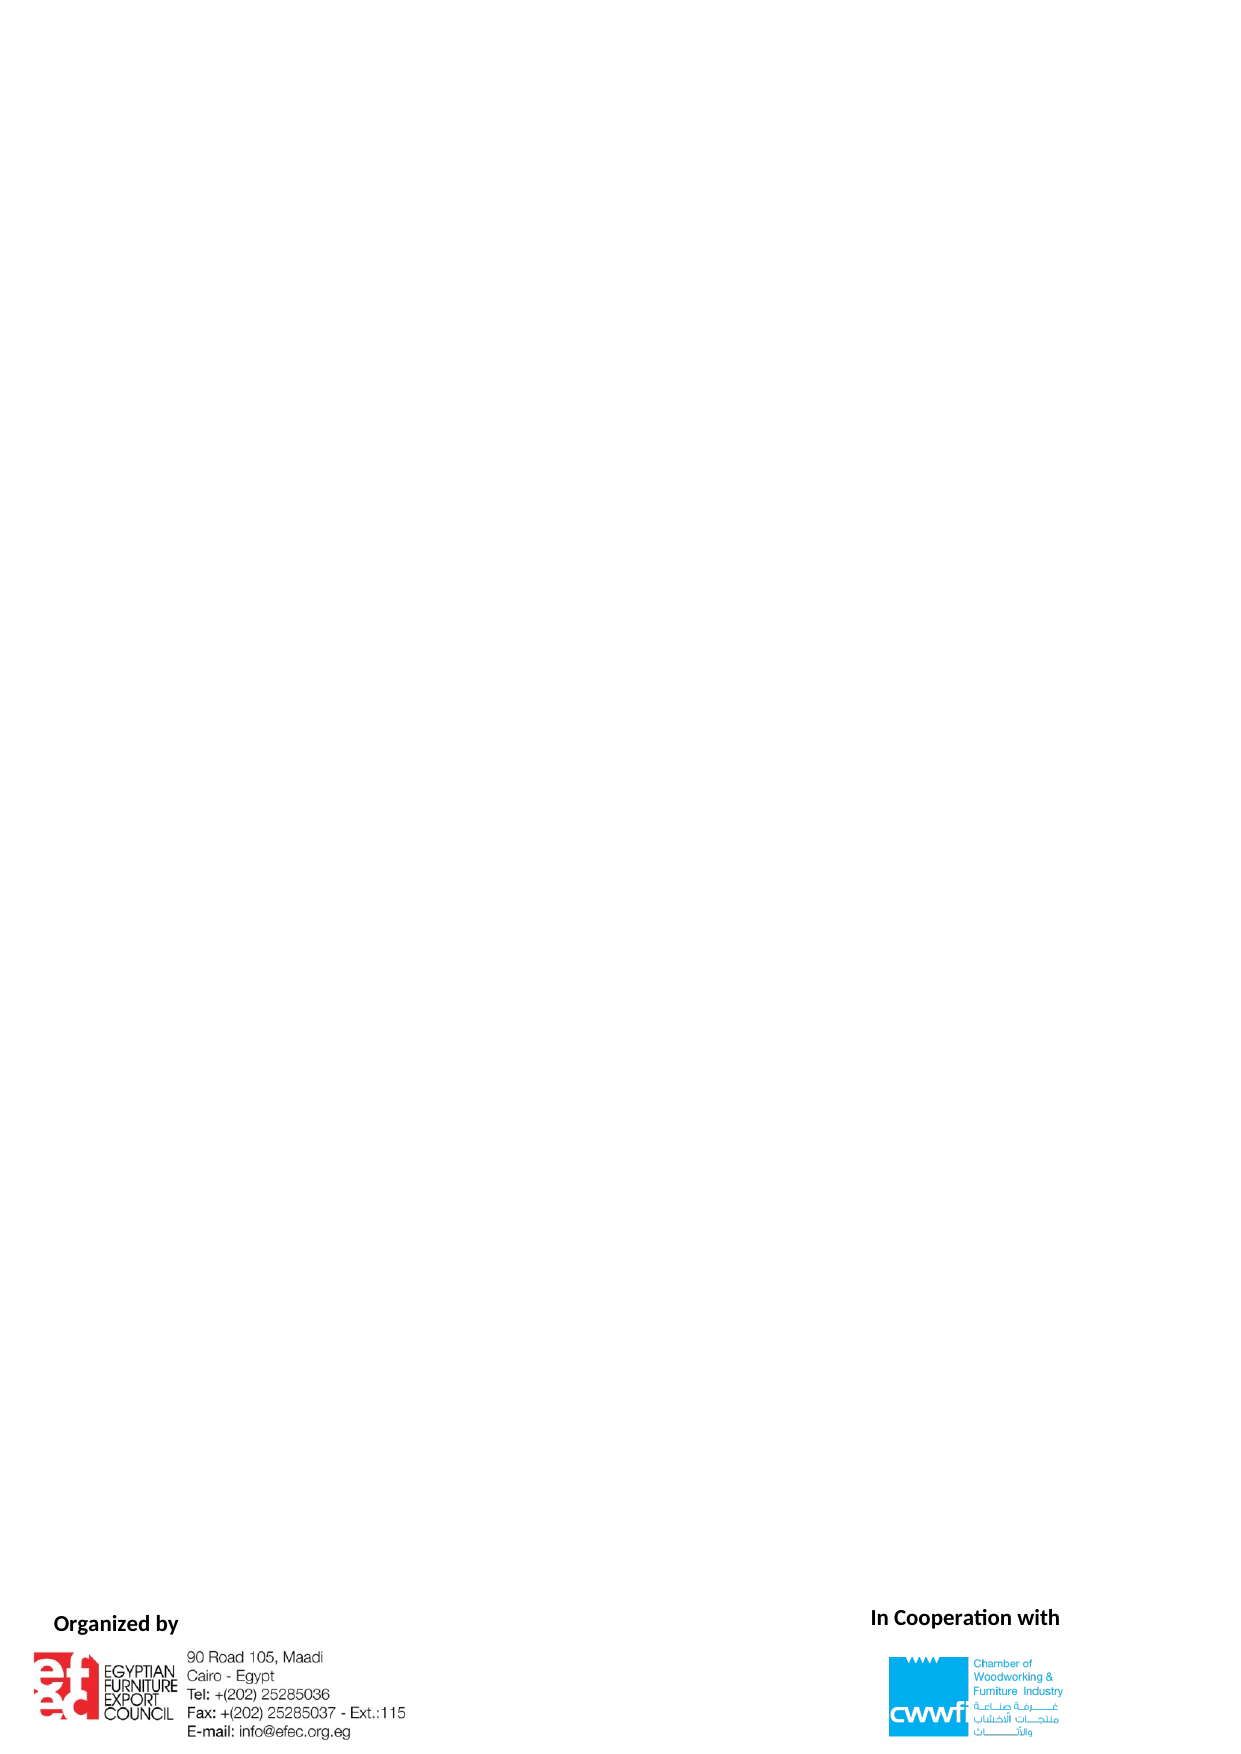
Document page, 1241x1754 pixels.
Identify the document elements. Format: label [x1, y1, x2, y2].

picture [891, 1657, 1063, 1737]
picture [26, 1642, 413, 1748]
